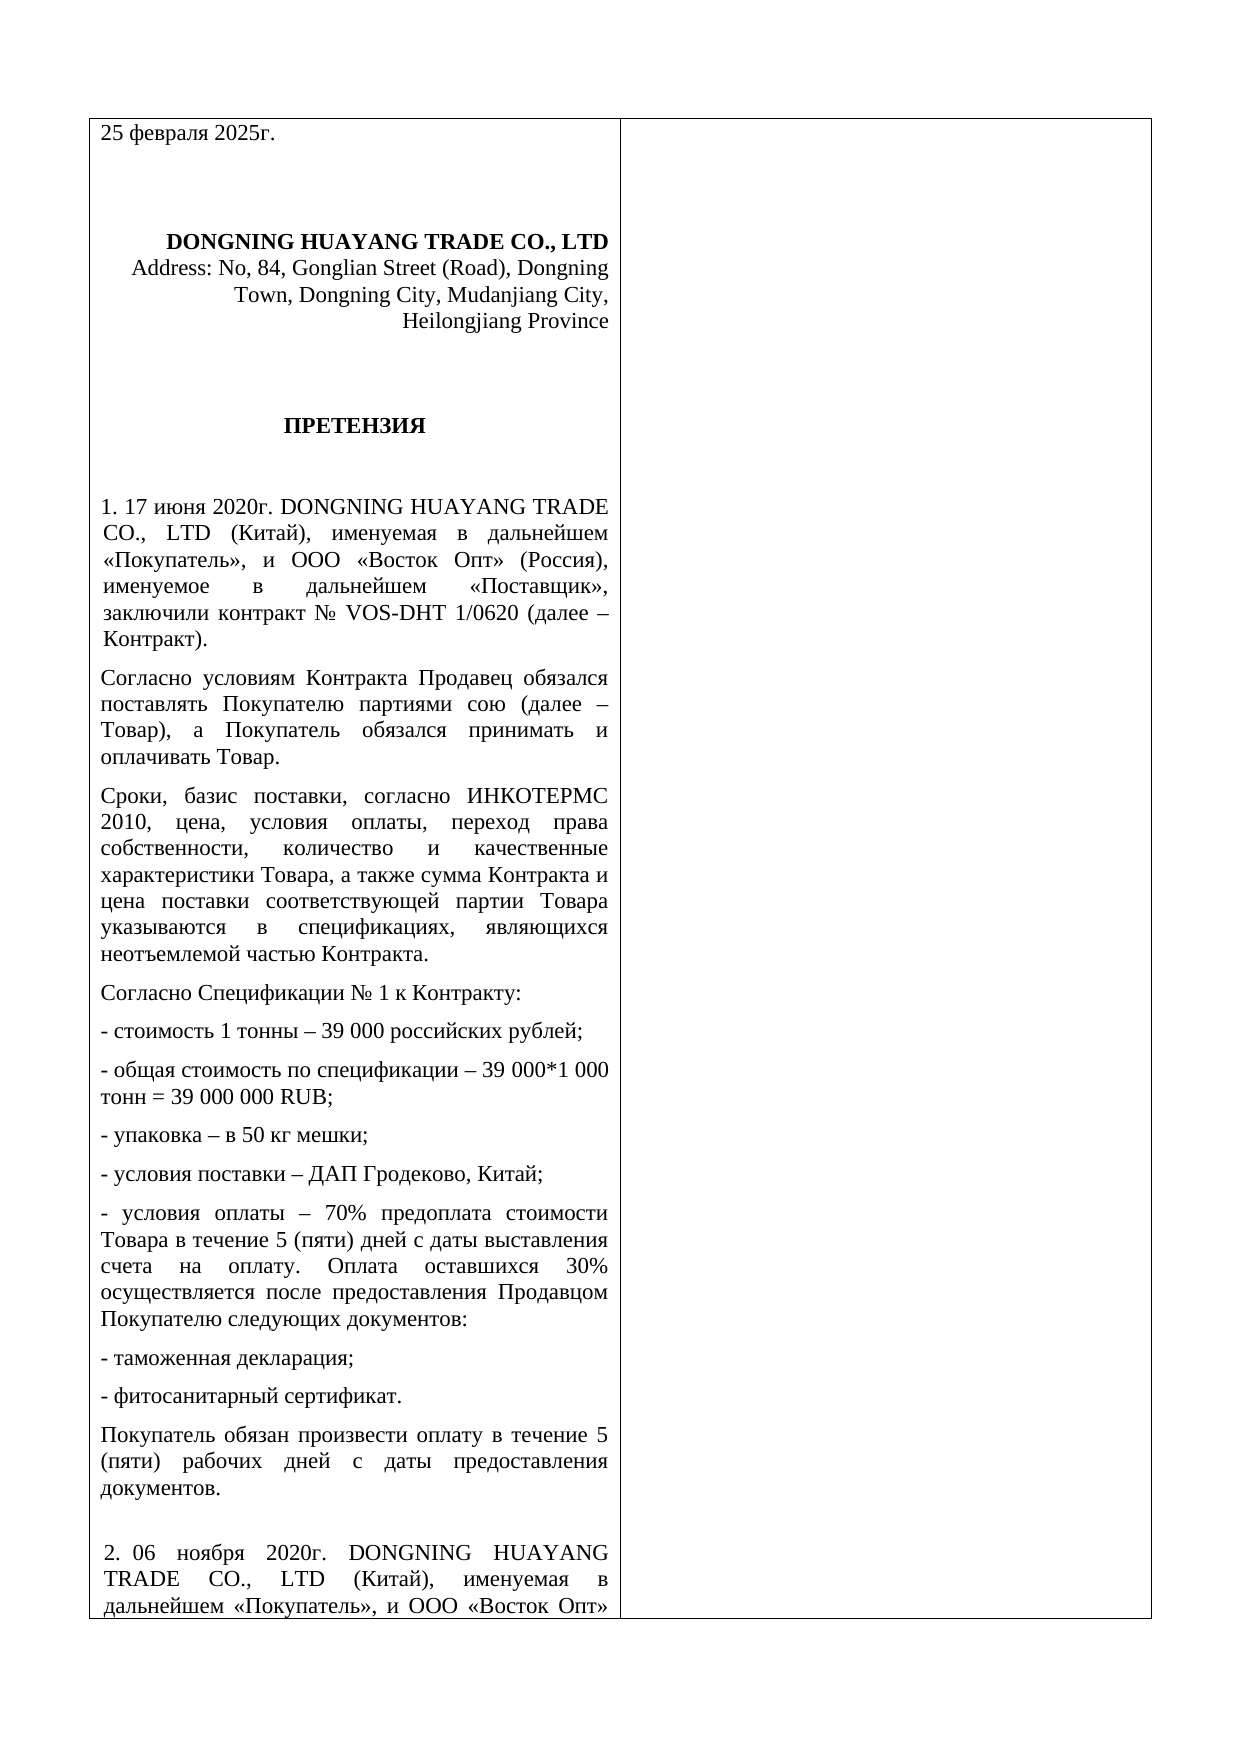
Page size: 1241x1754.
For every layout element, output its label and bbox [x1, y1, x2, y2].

table_header [621, 119, 1151, 1618]
table_header [90, 119, 620, 1618]
